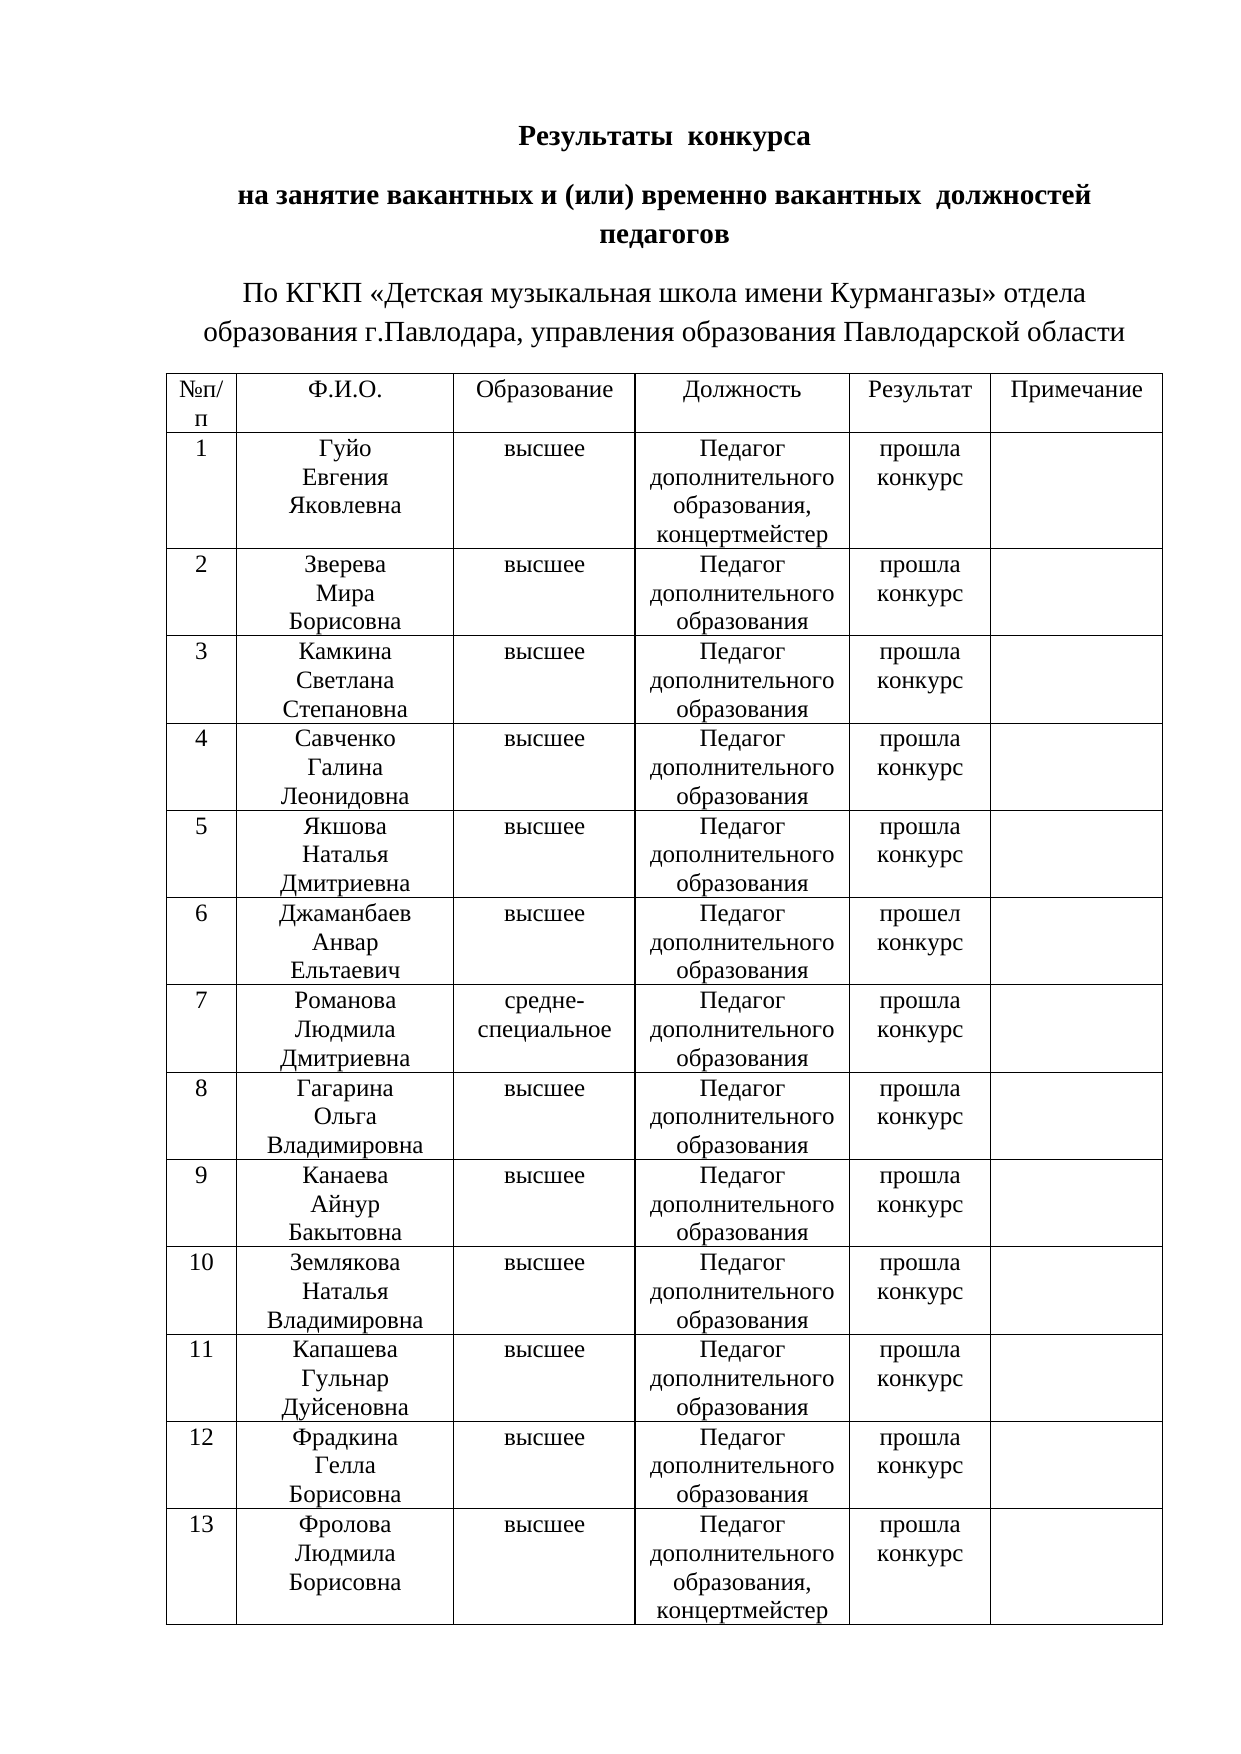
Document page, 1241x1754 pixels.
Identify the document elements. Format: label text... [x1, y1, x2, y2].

table_cell [991, 985, 1162, 1072]
table_cell 1 [167, 433, 236, 548]
table_cell Гагарина Ольга Владимировна [237, 1073, 453, 1159]
table_cell прошла конкурс [850, 811, 990, 897]
table_cell [991, 636, 1162, 722]
table_cell средне-специальное [454, 985, 634, 1072]
table_cell прошла конкурс [850, 636, 990, 722]
table_cell Педагог дополнительного образования [636, 549, 849, 635]
table_cell [991, 811, 1162, 897]
table_cell 4 [167, 724, 236, 810]
table_cell 10 [167, 1247, 236, 1333]
table_cell высшее [454, 1247, 634, 1333]
table_cell Камкина Светлана Степановна [237, 636, 453, 722]
table_cell высшее [454, 898, 634, 984]
table_cell 6 [167, 898, 236, 984]
table_cell прошла конкурс [850, 549, 990, 635]
table_cell высшее [454, 1335, 634, 1421]
table_cell Педагог дополнительного образования, концертмейстер [636, 433, 849, 548]
table_header №п/п [167, 374, 236, 432]
table_header Примечание [991, 374, 1162, 432]
table_cell [991, 898, 1162, 984]
table_cell Фролова Людмила Борисовна [237, 1509, 453, 1624]
table_cell [991, 1247, 1162, 1333]
table_cell Педагог дополнительного образования [636, 636, 849, 722]
table_cell Джаманбаев Анвар Ельтаевич [237, 898, 453, 984]
table_cell прошла конкурс [850, 1073, 990, 1159]
table_cell прошла конкурс [850, 1160, 990, 1246]
table_cell высшее [454, 1160, 634, 1246]
table_cell Якшова Наталья Дмитриевна [237, 811, 453, 897]
table_cell высшее [454, 724, 634, 810]
table_cell 12 [167, 1422, 236, 1508]
table_cell высшее [454, 1422, 634, 1508]
table_cell прошла конкурс [850, 1422, 990, 1508]
table_cell 2 [167, 549, 236, 635]
table_cell прошла конкурс [850, 1247, 990, 1333]
table_cell Педагог дополнительного образования [636, 1160, 849, 1246]
table_cell [991, 433, 1162, 548]
table_header Результат [850, 374, 990, 432]
table_cell Педагог дополнительного образования [636, 1335, 849, 1421]
table_cell Педагог дополнительного образования, концертмейстер [636, 1509, 849, 1624]
table_cell [991, 724, 1162, 810]
table_cell [991, 1073, 1162, 1159]
table_cell прошла конкурс [850, 724, 990, 810]
table_cell 8 [167, 1073, 236, 1159]
table_cell 5 [167, 811, 236, 897]
text Результаты конкурса [177, 118, 1152, 152]
table_cell прошла конкурс [850, 985, 990, 1072]
table_cell высшее [454, 1073, 634, 1159]
table_cell 9 [167, 1160, 236, 1246]
table_cell [991, 1422, 1162, 1508]
table_cell Землякова Наталья Владимировна [237, 1247, 453, 1333]
table_header Образование [454, 374, 634, 432]
table_cell Педагог дополнительного образования [636, 1422, 849, 1508]
table_cell высшее [454, 811, 634, 897]
table_cell прошла конкурс [850, 1335, 990, 1421]
table_cell Фрадкина Гелла Борисовна [237, 1422, 453, 1508]
table_cell [991, 549, 1162, 635]
table_cell прошла конкурс [850, 433, 990, 548]
table_cell Зверева Мира Борисовна [237, 549, 453, 635]
text на занятие вакантных и (или) временно вакантных должностей педагогов [177, 177, 1152, 249]
table_cell прошла конкурс [850, 1509, 990, 1624]
table_cell высшее [454, 1509, 634, 1624]
table_cell Педагог дополнительного образования [636, 985, 849, 1072]
table_cell 13 [167, 1509, 236, 1624]
table_cell Романова Людмила Дмитриевна [237, 985, 453, 1072]
table_cell Педагог дополнительного образования [636, 1073, 849, 1159]
table_cell [991, 1509, 1162, 1624]
text По КГКП «Детская музыкальная школа имени Курмангазы» отдела образования г.Павлодара, управления образования Павлодарской области [177, 275, 1152, 347]
table_cell [991, 1160, 1162, 1246]
table_cell прошел конкурс [850, 898, 990, 984]
table_header Ф.И.О. [237, 374, 453, 432]
table_cell Гуйо Евгения Яковлевна [237, 433, 453, 548]
table_cell Педагог дополнительного образования [636, 1247, 849, 1333]
table_cell Педагог дополнительного образования [636, 724, 849, 810]
table_cell Канаева Айнур Бакытовна [237, 1160, 453, 1246]
table_cell Педагог дополнительного образования [636, 898, 849, 984]
table_cell 11 [167, 1335, 236, 1421]
table_header Должность [636, 374, 849, 432]
table_cell Педагог дополнительного образования [636, 811, 849, 897]
table_cell 7 [167, 985, 236, 1072]
table_cell 3 [167, 636, 236, 722]
table_cell [991, 1335, 1162, 1421]
table_cell высшее [454, 549, 634, 635]
table_cell Савченко Галина Леонидовна [237, 724, 453, 810]
table_cell высшее [454, 433, 634, 548]
table_cell высшее [454, 636, 634, 722]
table_cell Капашева Гульнар Дуйсеновна [237, 1335, 453, 1421]
